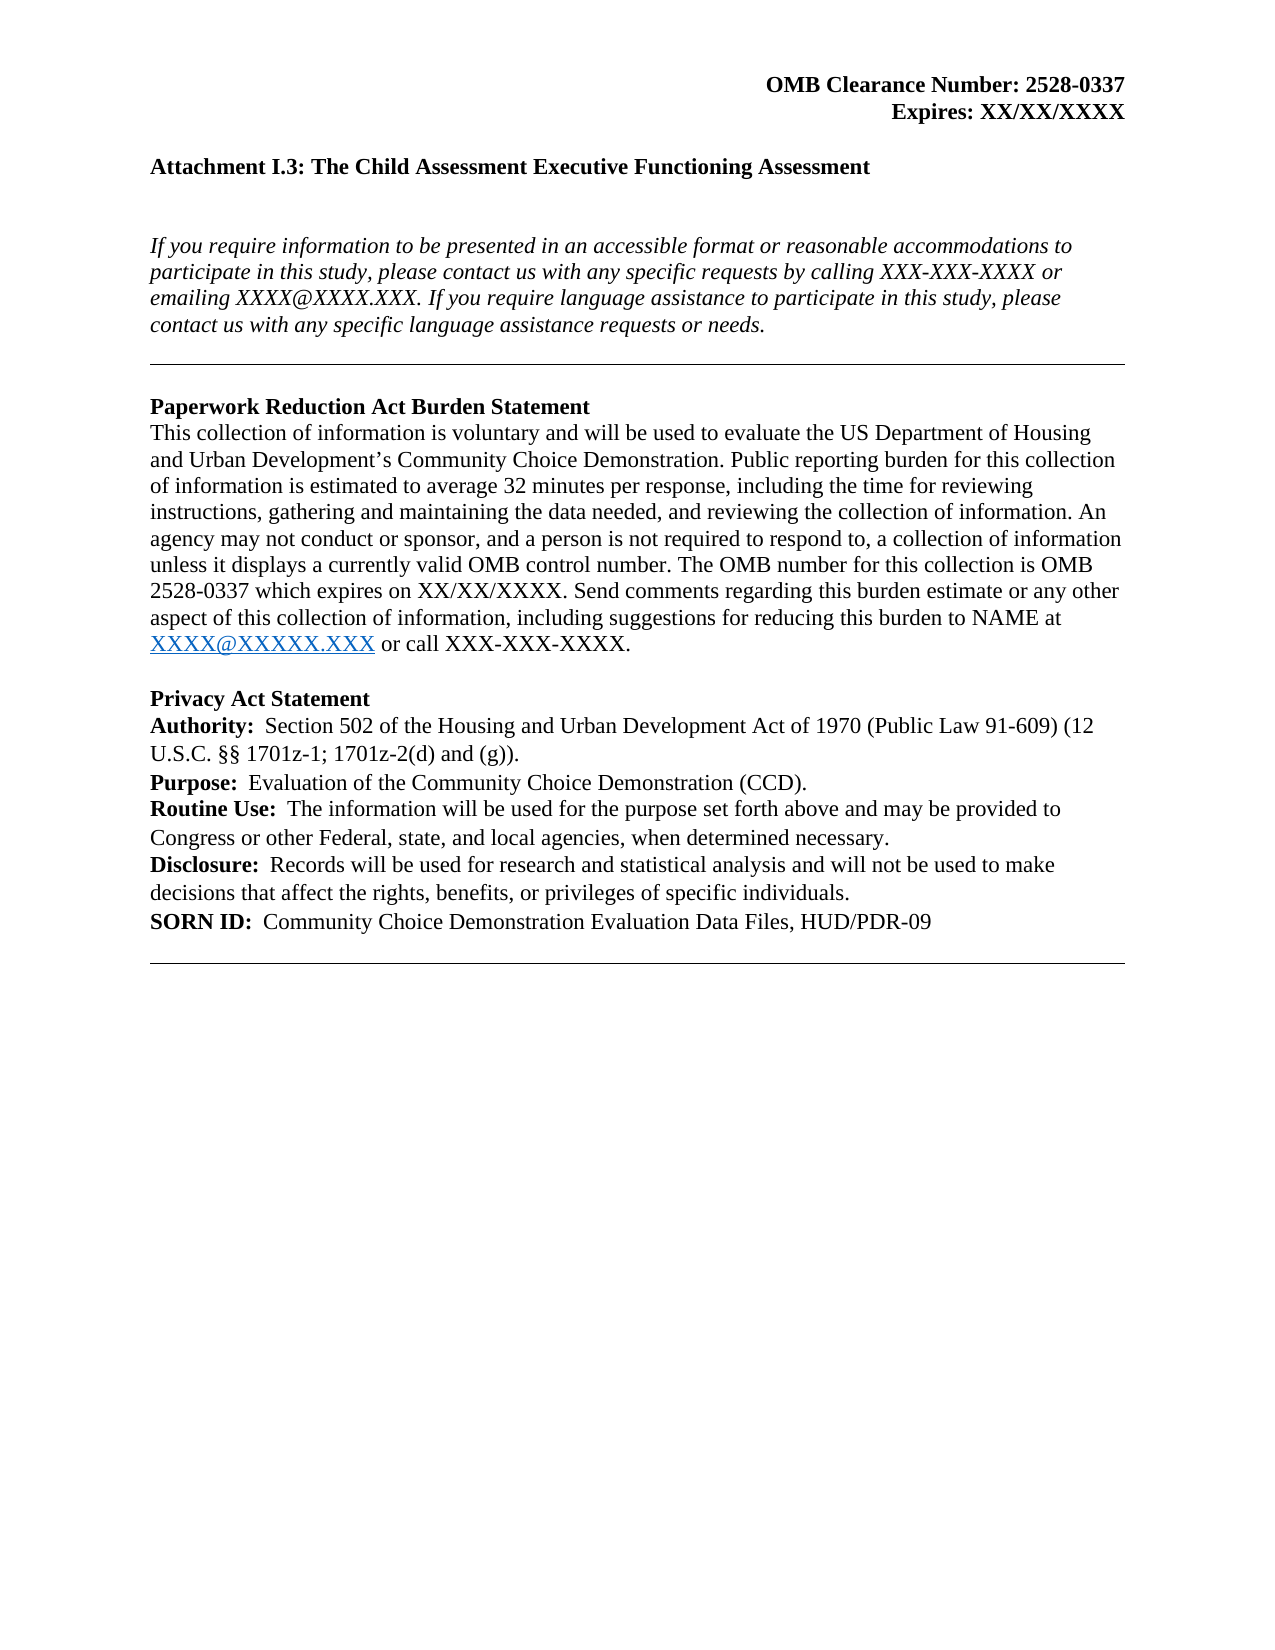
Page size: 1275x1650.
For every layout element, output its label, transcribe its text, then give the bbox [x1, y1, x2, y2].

text Purpose: Evaluation of the Community Choice Demonstration (CCD). [150, 767, 1125, 796]
text Authority: Section 502 of the Housing and Urban Development Act of 1970 (Public Law 91-609) (12 U.S.C. §§ 1701z-1; 1701z-2(d) and (g)). [150, 712, 1125, 767]
text Privacy Act Statement [150, 683, 1125, 712]
text If you require information to be presented in an accessible format or reasonable accommodations to participate in this study, please contact us with any specific requests by calling XXX-XXX-XXXX or emailing XXXX@XXXX.XXX. If you require language assistance to participate in this study, please contact us with any specific language assistance requests or needs. [150, 232, 1125, 337]
text Routine Use: The information will be used for the purpose set forth above and may be provided to Congress or other Federal, state, and local agencies, when determined necessary. [150, 796, 1125, 851]
text Attachment I.3: The Child Assessment Executive Functioning Assessment [150, 153, 1125, 179]
text Disclosure: Records will be used for research and statistical analysis and will not be used to make decisions that affect the rights, benefits, or privileges of specific individuals. [150, 851, 1125, 906]
text Paperwork Reduction Act Burden Statement [150, 393, 1125, 419]
text This collection of information is voluntary and will be used to evaluate the US Department of Housing and Urban Development’s Community Choice Demonstration. Public reporting burden for this collection of information is estimated to average 32 minutes per response, including the time for reviewing instructions, gathering and maintaining the data needed, and reviewing the collection of information. An agency may not conduct or sponsor, and a person is not required to respond to, a collection of information unless it displays a currently valid OMB control number. The OMB number for this collection is OMB 2528-0337 which expires on XX/XX/XXXX. Send comments regarding this burden estimate or any other aspect of this collection of information, including suggestions for reducing this burden to NAME at XXXX@XXXXX.XXX or call XXX-XXX-XXXX. [150, 419, 1125, 657]
text SORN ID: Community Choice Demonstration Evaluation Data Files, HUD/PDR-09 [150, 906, 1125, 934]
